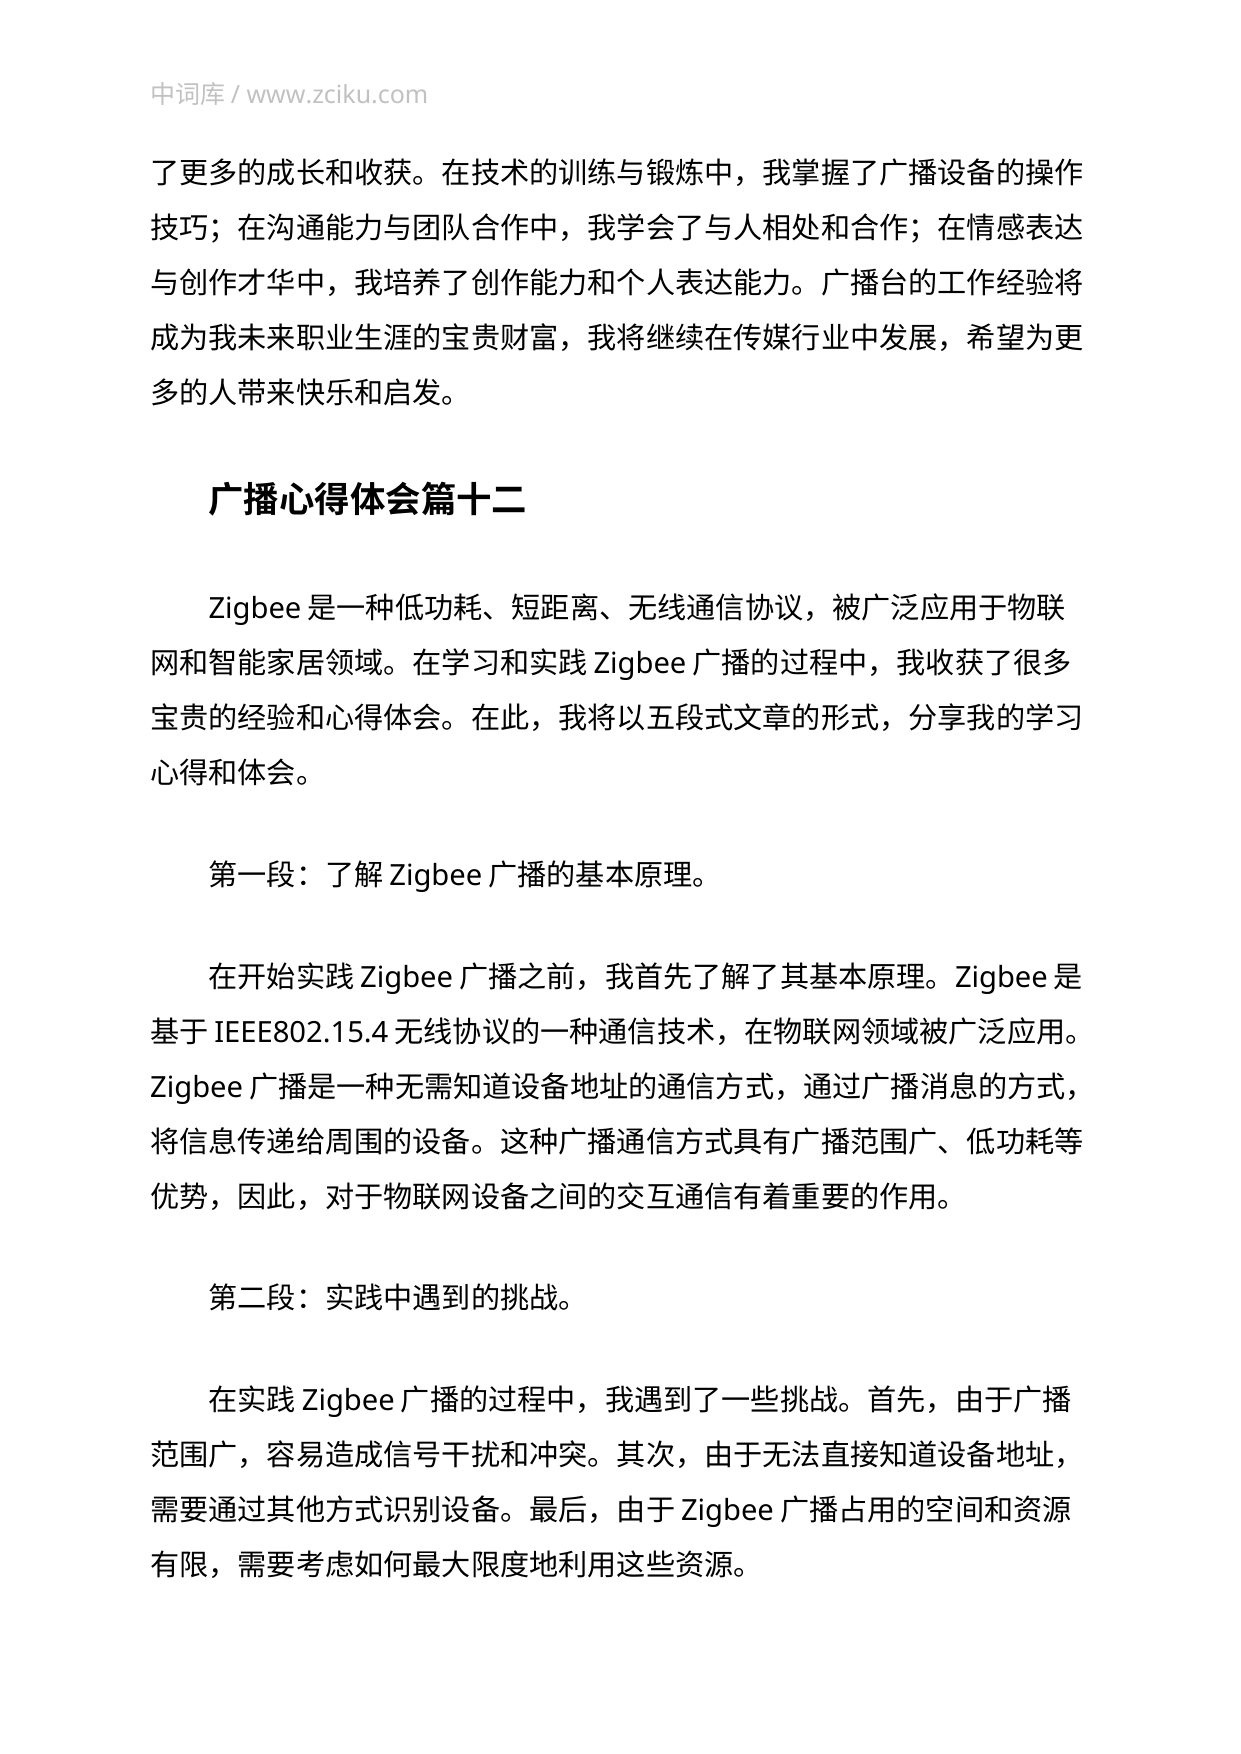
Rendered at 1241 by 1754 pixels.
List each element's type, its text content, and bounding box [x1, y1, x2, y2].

text 在开始实践Zigbee广播之前，我首先了解了其基本原理。Zigbee是基于IEEE802.15.4无线协议的一种通信技术，在物联网领域被广泛应用。Zigbee广播是一种无需知道设备地址的通信方式，通过广播消息的方式，将信息传递给周围的设备。这种广播通信方式具有广播范围广、低功耗等优势，因此，对于物联网设备之间的交互通信有着重要的作用。 [150, 953, 1090, 1216]
text 第二段：实践中遇到的挑战。 [150, 1275, 1090, 1317]
text Zigbee是一种低功耗、短距离、无线通信协议，被广泛应用于物联网和智能家居领域。在学习和实践Zigbee广播的过程中，我收获了很多宝贵的经验和心得体会。在此，我将以五段式文章的形式，分享我的学习心得和体会。 [150, 585, 1090, 792]
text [150, 150, 1090, 412]
text 在实践Zigbee广播的过程中，我遇到了一些挑战。首先，由于广播范围广，容易造成信号干扰和冲突。其次，由于无法直接知道设备地址，需要通过其他方式识别设备。最后，由于Zigbee广播占用的空间和资源有限，需要考虑如何最大限度地利用这些资源。 [150, 1377, 1090, 1584]
text 第一段：了解Zigbee广播的基本原理。 [150, 851, 1090, 894]
text 广播心得体会篇十二 [150, 471, 1090, 523]
